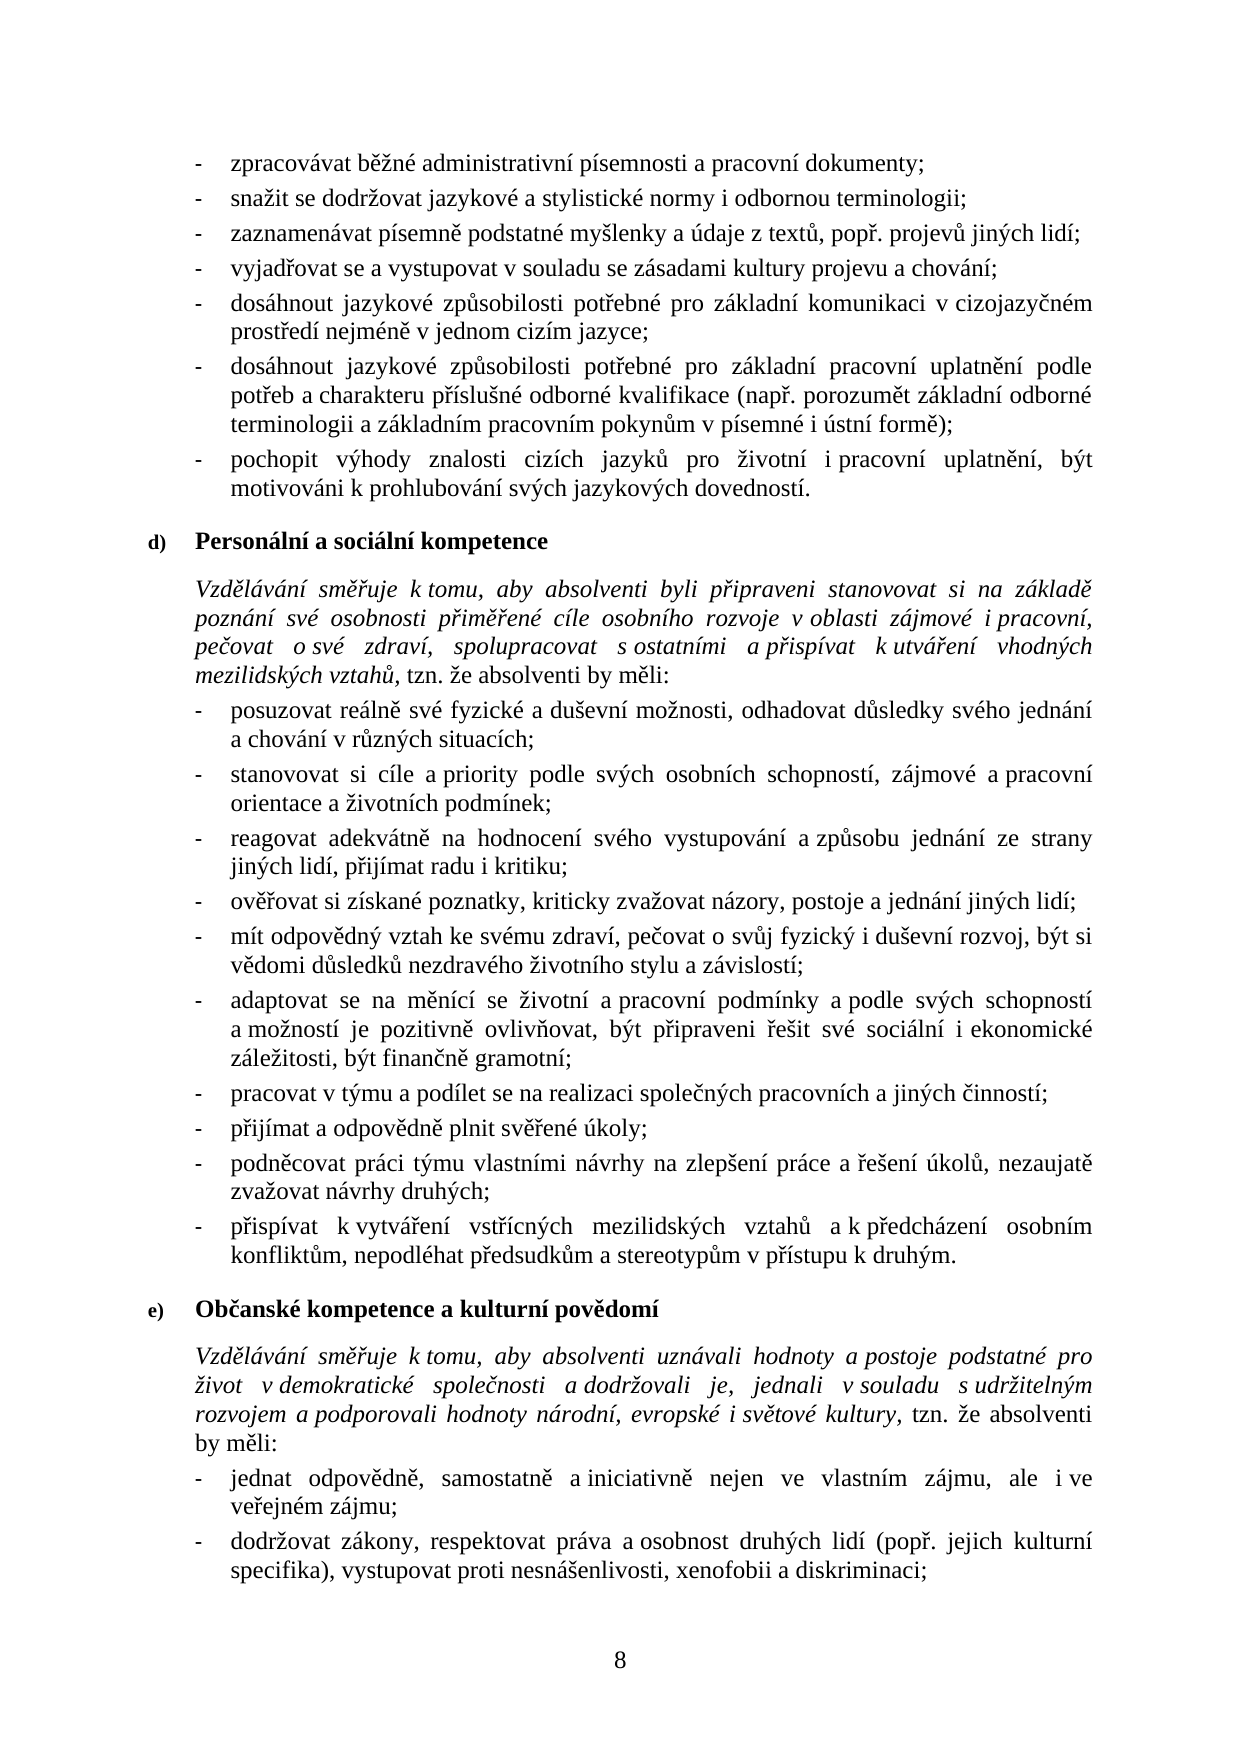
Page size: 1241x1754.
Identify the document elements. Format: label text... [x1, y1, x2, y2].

text ověřovat si získané poznatky, kriticky zvažovat názory, postoje a jednání jiných lidí; [195, 886, 1093, 915]
text stanovovat si cíle a priority podle svých osobních schopností, zájmové a pracovní orientace a životních podmínek; [195, 759, 1093, 816]
text zpracovávat běžné administrativní písemnosti a pracovní dokumenty; [195, 148, 1093, 176]
text posuzovat reálně své fyzické a duševní možnosti, odhadovat důsledky svého jednání a chování v různých situacích; [195, 695, 1093, 753]
text přijímat a odpovědně plnit svěřené úkoly; [195, 1113, 1093, 1141]
text Vzdělávání směřuje k tomu, aby absolventi uznávali hodnoty a postoje podstatné pro život v demokratické společnosti a dodržovali je, jednali v souladu s udržitelným rozvojem a podporovali hodnoty národní, evropské i světové kultury, tzn. že absolventi by měli: [195, 1341, 1093, 1456]
text snažit se dodržovat jazykové a stylistické normy i odbornou terminologii; [195, 183, 1093, 211]
text jednat odpovědně, samostatně a iniciativně nejen ve vlastním zájmu, ale i ve veřejném zájmu; [195, 1463, 1093, 1520]
text zaznamenávat písemně podstatné myšlenky a údaje z textů, popř. projevů jiných lidí; [195, 218, 1093, 246]
text dodržovat zákony, respektovat práva a osobnost druhých lidí (popř. jejich kulturní specifika), vystupovat proti nesnášenlivosti, xenofobii a diskriminaci; [195, 1526, 1093, 1584]
subtitle Občanské kompetence a kulturní povědomí [148, 1294, 1093, 1323]
text dosáhnout jazykové způsobilosti potřebné pro základní pracovní uplatnění podle potřeb a charakteru příslušné odborné kvalifikace (např. porozumět základní odborné terminologii a základním pracovním pokynům v písemné i ústní formě); [195, 351, 1093, 438]
text mít odpovědný vztah ke svému zdraví, pečovat o svůj fyzický i duševní rozvoj, být si vědomi důsledků nezdravého životního stylu a závislostí; [195, 921, 1093, 979]
text dosáhnout jazykové způsobilosti potřebné pro základní komunikaci v cizojazyčném prostředí nejméně v jednom cizím jazyce; [195, 288, 1093, 345]
text reagovat adekvátně na hodnocení svého vystupování a způsobu jednání ze strany jiných lidí, přijímat radu i kritiku; [195, 823, 1093, 880]
text pracovat v týmu a podílet se na realizaci společných pracovních a jiných činností; [195, 1078, 1093, 1106]
text pochopit výhody znalosti cizích jazyků pro životní i pracovní uplatnění, být motivováni k prohlubování svých jazykových dovedností. [195, 444, 1093, 501]
text Vzdělávání směřuje k tomu, aby absolventi byli připraveni stanovovat si na základě poznání své osobnosti přiměřené cíle osobního rozvoje v oblasti zájmové i pracovní, pečovat o své zdraví, spolupracovat s ostatními a přispívat k utváření vhodných mezilidských vztahů, tzn. že absolventi by měli: [195, 574, 1093, 689]
text adaptovat se na měnící se životní a pracovní podmínky a podle svých schopností a možností je pozitivně ovlivňovat, být připraveni řešit své sociální i ekonomické záležitosti, být finančně gramotní; [195, 985, 1093, 1071]
text podněcovat práci týmu vlastními návrhy na zlepšení práce a řešení úkolů, nezaujatě zvažovat návrhy druhých; [195, 1148, 1093, 1205]
text přispívat k vytváření vstřícných mezilidských vztahů a k předcházení osobním konfliktům, nepodléhat předsudkům a stereotypům v přístupu k druhým. [195, 1211, 1093, 1269]
subtitle Personální a sociální kompetence [148, 526, 1093, 555]
text vyjadřovat se a vystupovat v souladu se zásadami kultury projevu a chování; [195, 253, 1093, 281]
